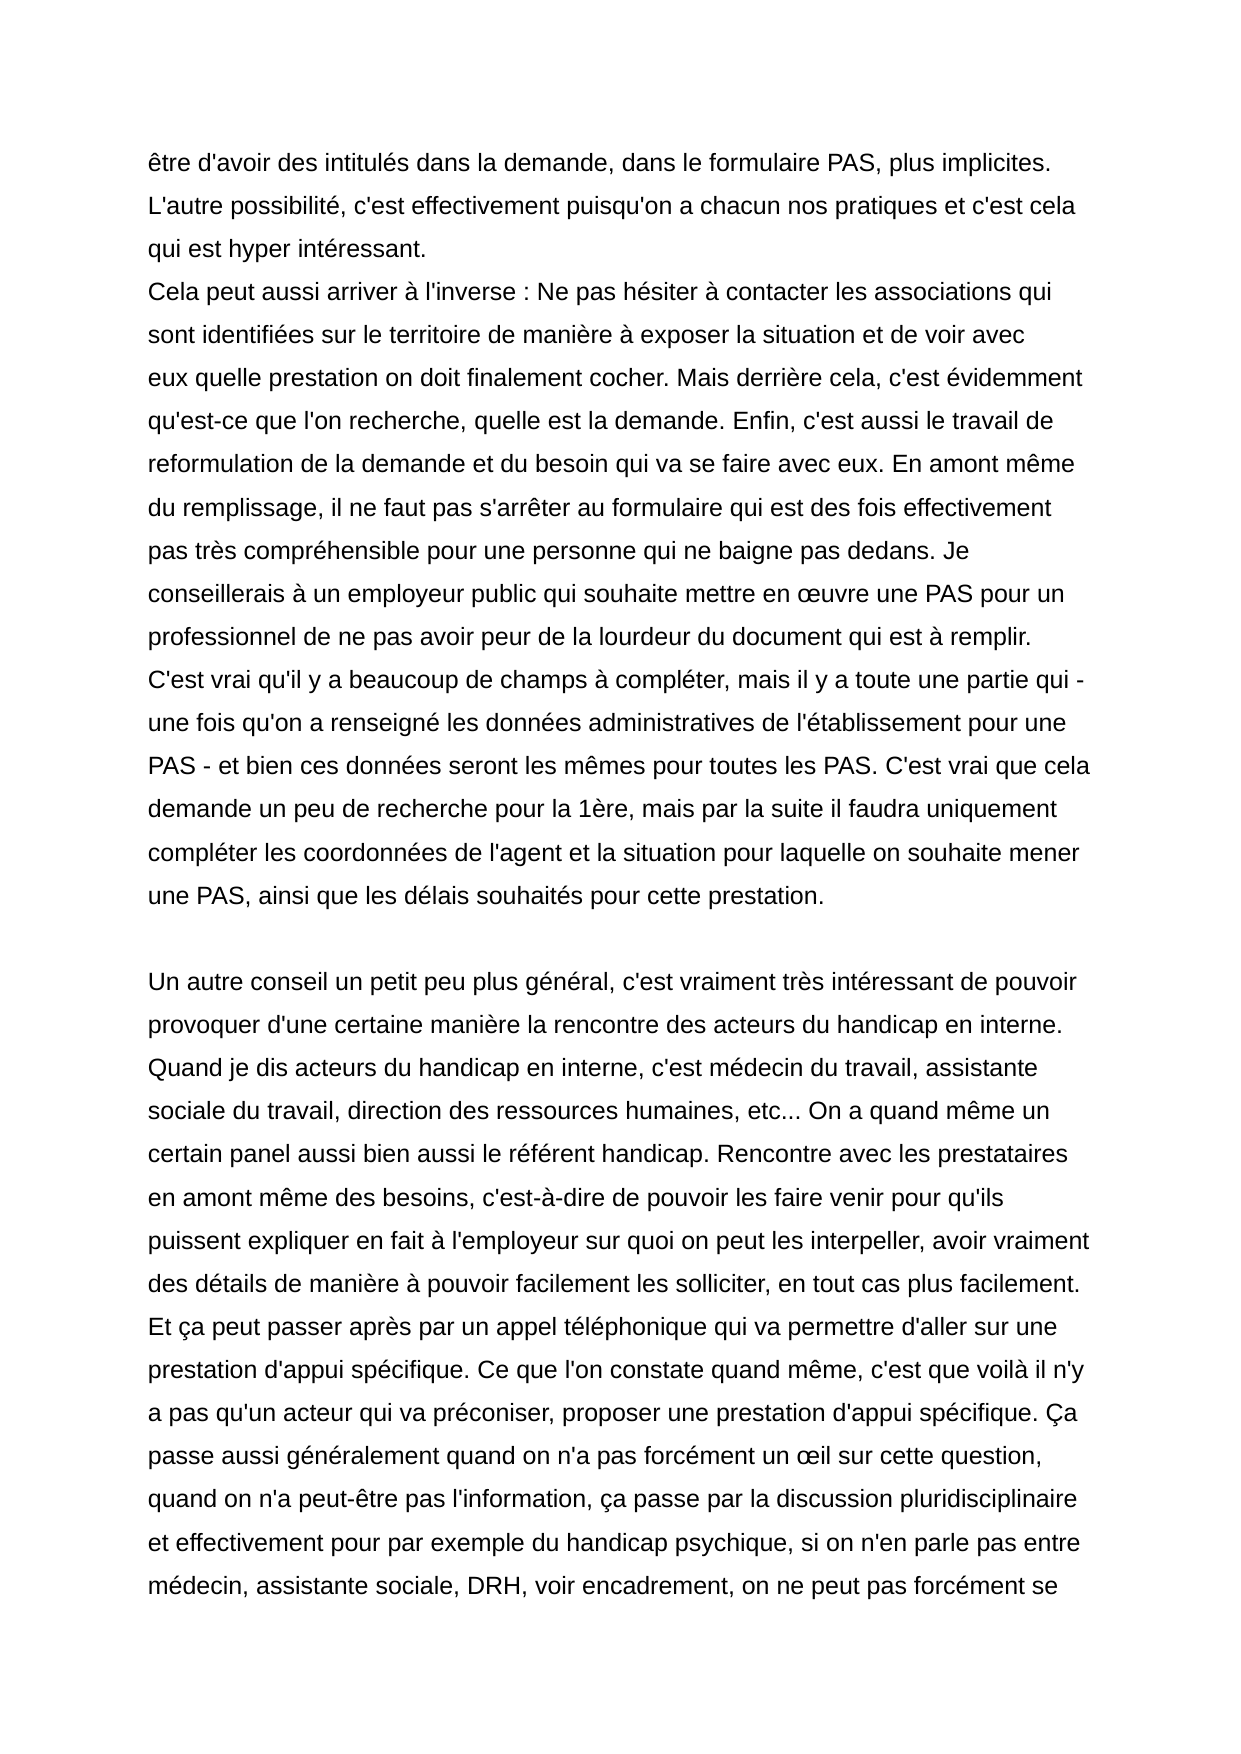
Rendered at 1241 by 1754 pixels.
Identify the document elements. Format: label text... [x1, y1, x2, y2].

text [148, 967, 1093, 1599]
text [148, 148, 1093, 263]
text Cela peut aussi arriver à l'inverse : Ne pas hésiter à contacter les associations qui sont identifiées sur le territoire de manière à exposer la situation et de voir avec eux quelle prestation on doit finalement cocher. Mais derrière cela, c'est évidemment qu'est-ce que l'on recherche, quelle est la demande. Enfin, c'est aussi le travail de reformulation de la demande et du besoin qui va se faire avec eux. En amont même du remplissage, il ne faut pas s'arrêter au formulaire qui est des fois effectivement pas très compréhensible pour une personne qui ne baigne pas dedans. Je conseillerais à un employeur public qui souhaite mettre en œuvre une PAS pour un professionnel de ne pas avoir peur de la lourdeur du document qui est à remplir. C'est vrai qu'il y a beaucoup de champs à compléter, mais il y a toute une partie qui - une fois qu'on a renseigné les données administratives de l'établissement pour une PAS - et bien ces données seront les mêmes pour toutes les PAS. C'est vrai que cela demande un peu de recherche pour la 1ère, mais par la suite il faudra uniquement compléter les coordonnées de l'agent et la situation pour laquelle on souhaite mener une PAS, ainsi que les délais souhaités pour cette prestation. [148, 277, 1093, 909]
